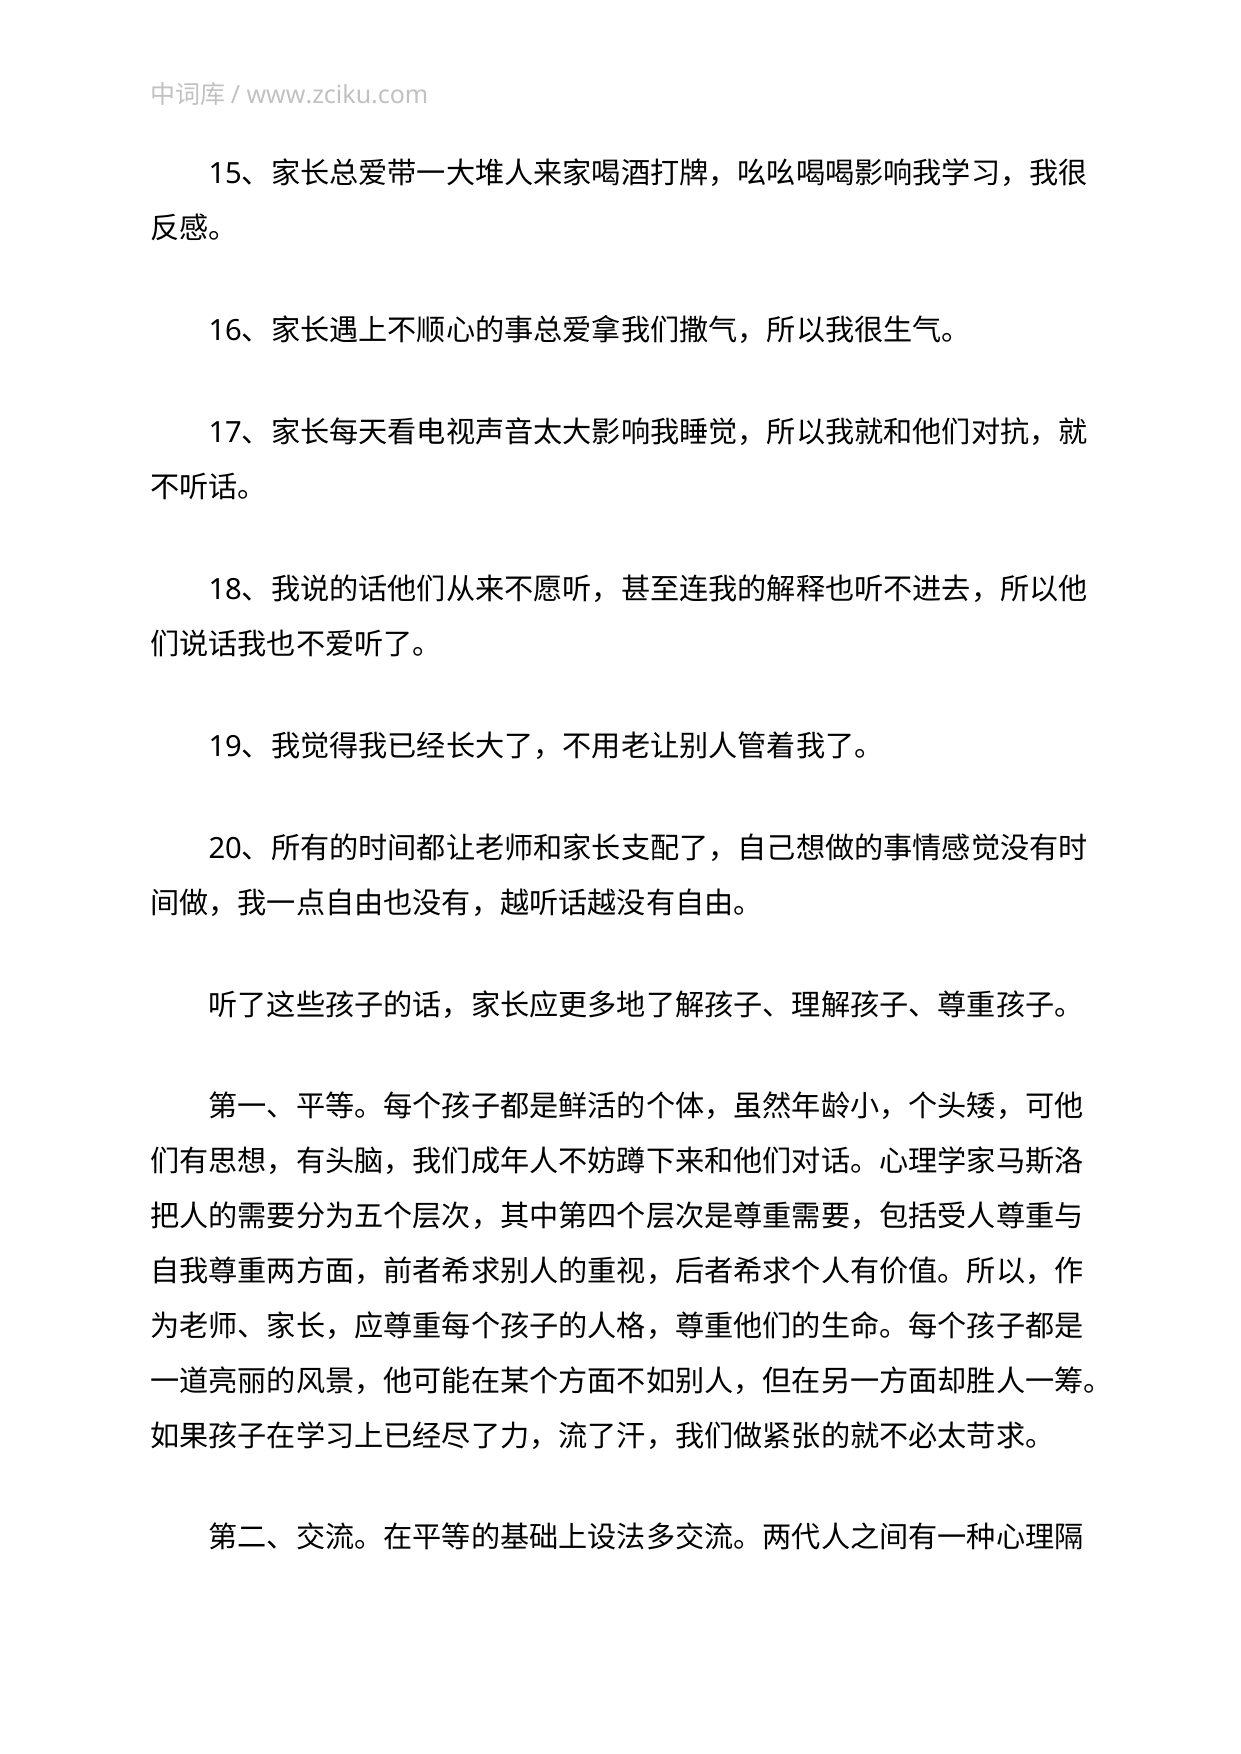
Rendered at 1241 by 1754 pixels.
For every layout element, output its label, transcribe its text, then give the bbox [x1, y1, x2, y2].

text 17、家长每天看电视声音太大影响我睡觉，所以我就和他们对抗，就不听话。 [150, 409, 1090, 506]
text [150, 1514, 1090, 1556]
text 19、我觉得我已经长大了，不用老让别人管着我了。 [150, 722, 1090, 765]
text 16、家长遇上不顺心的事总爱拿我们撒气，所以我很生气。 [150, 307, 1090, 349]
text 第一、平等。每个孩子都是鲜活的个体，虽然年龄小，个头矮，可他们有思想，有头脑，我们成年人不妨蹲下来和他们对话。心理学家马斯洛把人的需要分为五个层次，其中第四个层次是尊重需要，包括受人尊重与自我尊重两方面，前者希求别人的重视，后者希求个人有价值。所以，作为老师、家长，应尊重每个孩子的人格，尊重他们的生命。每个孩子都是一道亮丽的风景，他可能在某个方面不如别人，但在另一方面却胜人一筹。如果孩子在学习上已经尽了力，流了汗，我们做紧张的就不必太苛求。 [150, 1083, 1090, 1454]
text 听了这些孩子的话，家长应更多地了解孩子、理解孩子、尊重孩子。 [150, 981, 1090, 1023]
text 20、所有的时间都让老师和家长支配了，自己想做的事情感觉没有时间做，我一点自由也没有，越听话越没有自由。 [150, 824, 1090, 922]
text 15、家长总爱带一大堆人来家喝酒打牌，吆吆喝喝影响我学习，我很反感。 [150, 150, 1090, 247]
text 18、我说的话他们从来不愿听，甚至连我的解释也听不进去，所以他们说话我也不爱听了。 [150, 566, 1090, 663]
